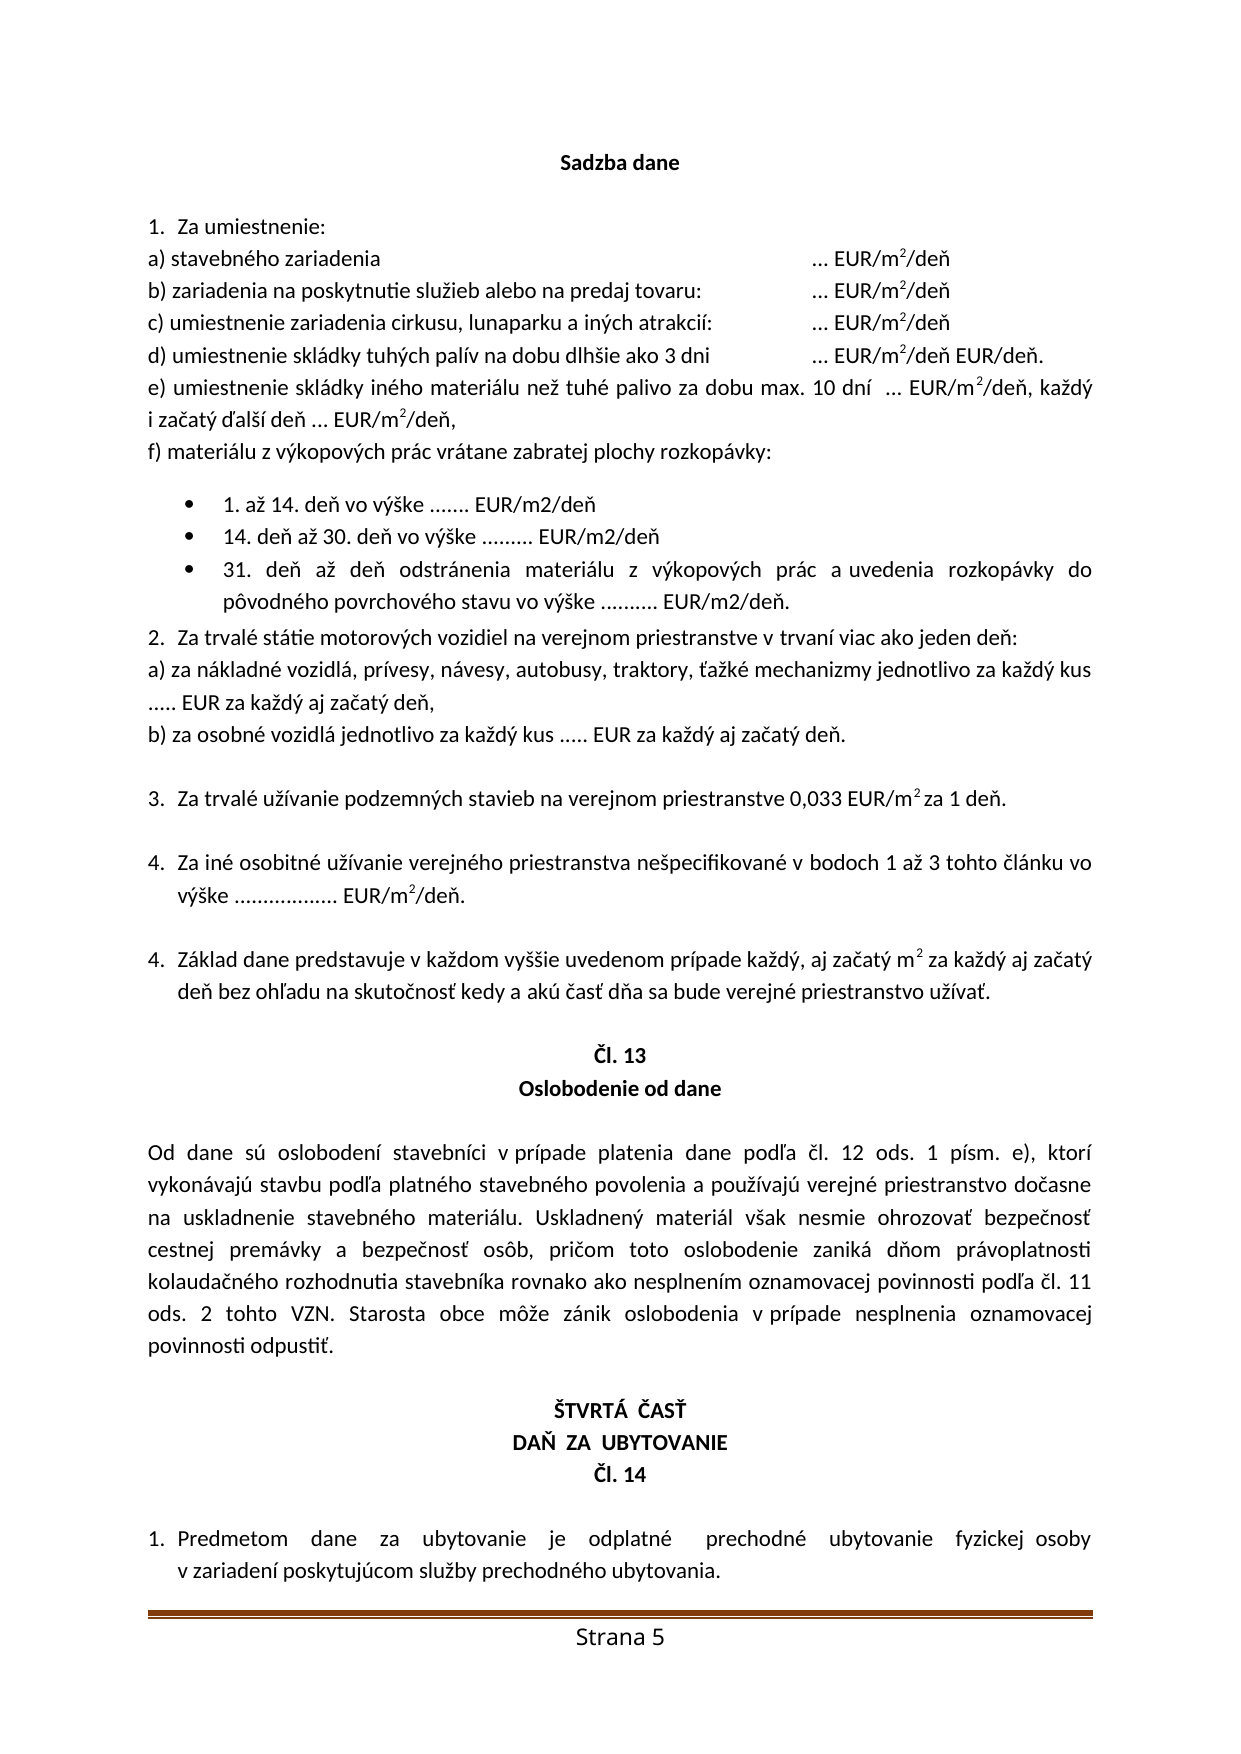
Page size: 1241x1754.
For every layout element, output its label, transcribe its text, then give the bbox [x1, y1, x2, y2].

text 3. Za trvalé užívanie podzemných stavieb na verejnom priestranstve 0,033 EUR/m2 za 1 deň. [148, 784, 1093, 812]
text b) za osobné vozidlá jednotlivo za každý kus ..... EUR za každý aj začatý deň. [148, 720, 1093, 748]
text 2. Za trvalé státie motorových vozidiel na verejnom priestranstve v trvaní viac ako jeden deň: [148, 623, 1093, 651]
list ŠTVRTÁ ČASŤ [148, 1396, 1093, 1424]
text f) materiálu z výkopových prác vrátane zabratej plochy rozkopávky: [148, 437, 1093, 465]
text 1. Za umiestnenie: [148, 212, 1093, 240]
text c) umiestnenie zariadenia cirkusu, lunaparku a iných atrakcií: ... EUR/m2/deň [148, 308, 1093, 337]
list 1. až 14. deň vo výške ....... EUR/m2/deň [185, 490, 1093, 518]
text a) za nákladné vozidlá, prívesy, návesy, autobusy, traktory, ťažké mechanizmy jednotlivo za každý kus ..... EUR za každý aj začatý deň, [148, 655, 1093, 716]
text e) umiestnenie skládky iného materiálu než tuhé palivo za dobu max. 10 dní ... EUR/m2/deň, každý i začatý ďalší deň ... EUR/m2/deň, [148, 373, 1093, 433]
text 4. Základ dane predstavuje v každom vyššie uvedenom prípade každý, aj začatý m2 za každý aj začatý deň bez ohľadu na skutočnosť kedy a akú časť dňa sa bude verejné priestranstvo užívať. [148, 945, 1093, 1005]
text b) zariadenia na poskytnutie služieb alebo na predaj tovaru: ... EUR/m2/deň [148, 276, 1093, 304]
list 14. deň až 30. deň vo výške ......... EUR/m2/deň [185, 522, 1093, 551]
text 4. Za iné osobitné užívanie verejného priestranstva nešpecifikované v bodoch 1 až 3 tohto článku vo výške .................. EUR/m2/deň. [148, 848, 1093, 909]
text Od dane sú oslobodení stavebníci v prípade platenia dane podľa čl. 12 ods. 1 písm. e), ktorí vykonávajú stavbu podľa platného stavebného povolenia a používajú verejné priestranstvo dočasne na uskladnenie stavebného materiálu. Uskladnený materiál však nesmie ohrozovať bezpečnosť cestnej premávky a bezpečnosť osôb, pričom toto oslobodenie zaniká dňom právoplatnosti kolaudačného rozhodnutia stavebníka rovnako ako nesplnením oznamovacej povinnosti podľa čl. 11 ods. 2 tohto VZN. Starosta obce môže zánik oslobodenia v prípade nesplnenia oznamovacej povinnosti odpustiť. [148, 1138, 1093, 1359]
text d) umiestnenie skládky tuhých palív na dobu dlhšie ako 3 dni ... EUR/m2/deň EUR/deň. [148, 341, 1093, 369]
list DAŇ ZA UBYTOVANIE [148, 1428, 1093, 1456]
list Čl. 14 [148, 1460, 1093, 1488]
text Sadzba dane [148, 148, 1093, 176]
text Čl. 13 [148, 1042, 1093, 1070]
list 31. deň až deň odstránenia materiálu z výkopových prác a uvedenia rozkopávky do pôvodného povrchového stavu vo výške .......... EUR/m2/deň. [185, 555, 1093, 615]
list 1. Predmetom dane za ubytovanie je odplatné prechodné ubytovanie fyzickej osoby v zariadení poskytujúcom služby prechodného ubytovania. [148, 1524, 1093, 1585]
text a) stavebného zariadenia ... EUR/m2/deň [148, 244, 1093, 272]
text Oslobodenie od dane [148, 1074, 1093, 1102]
